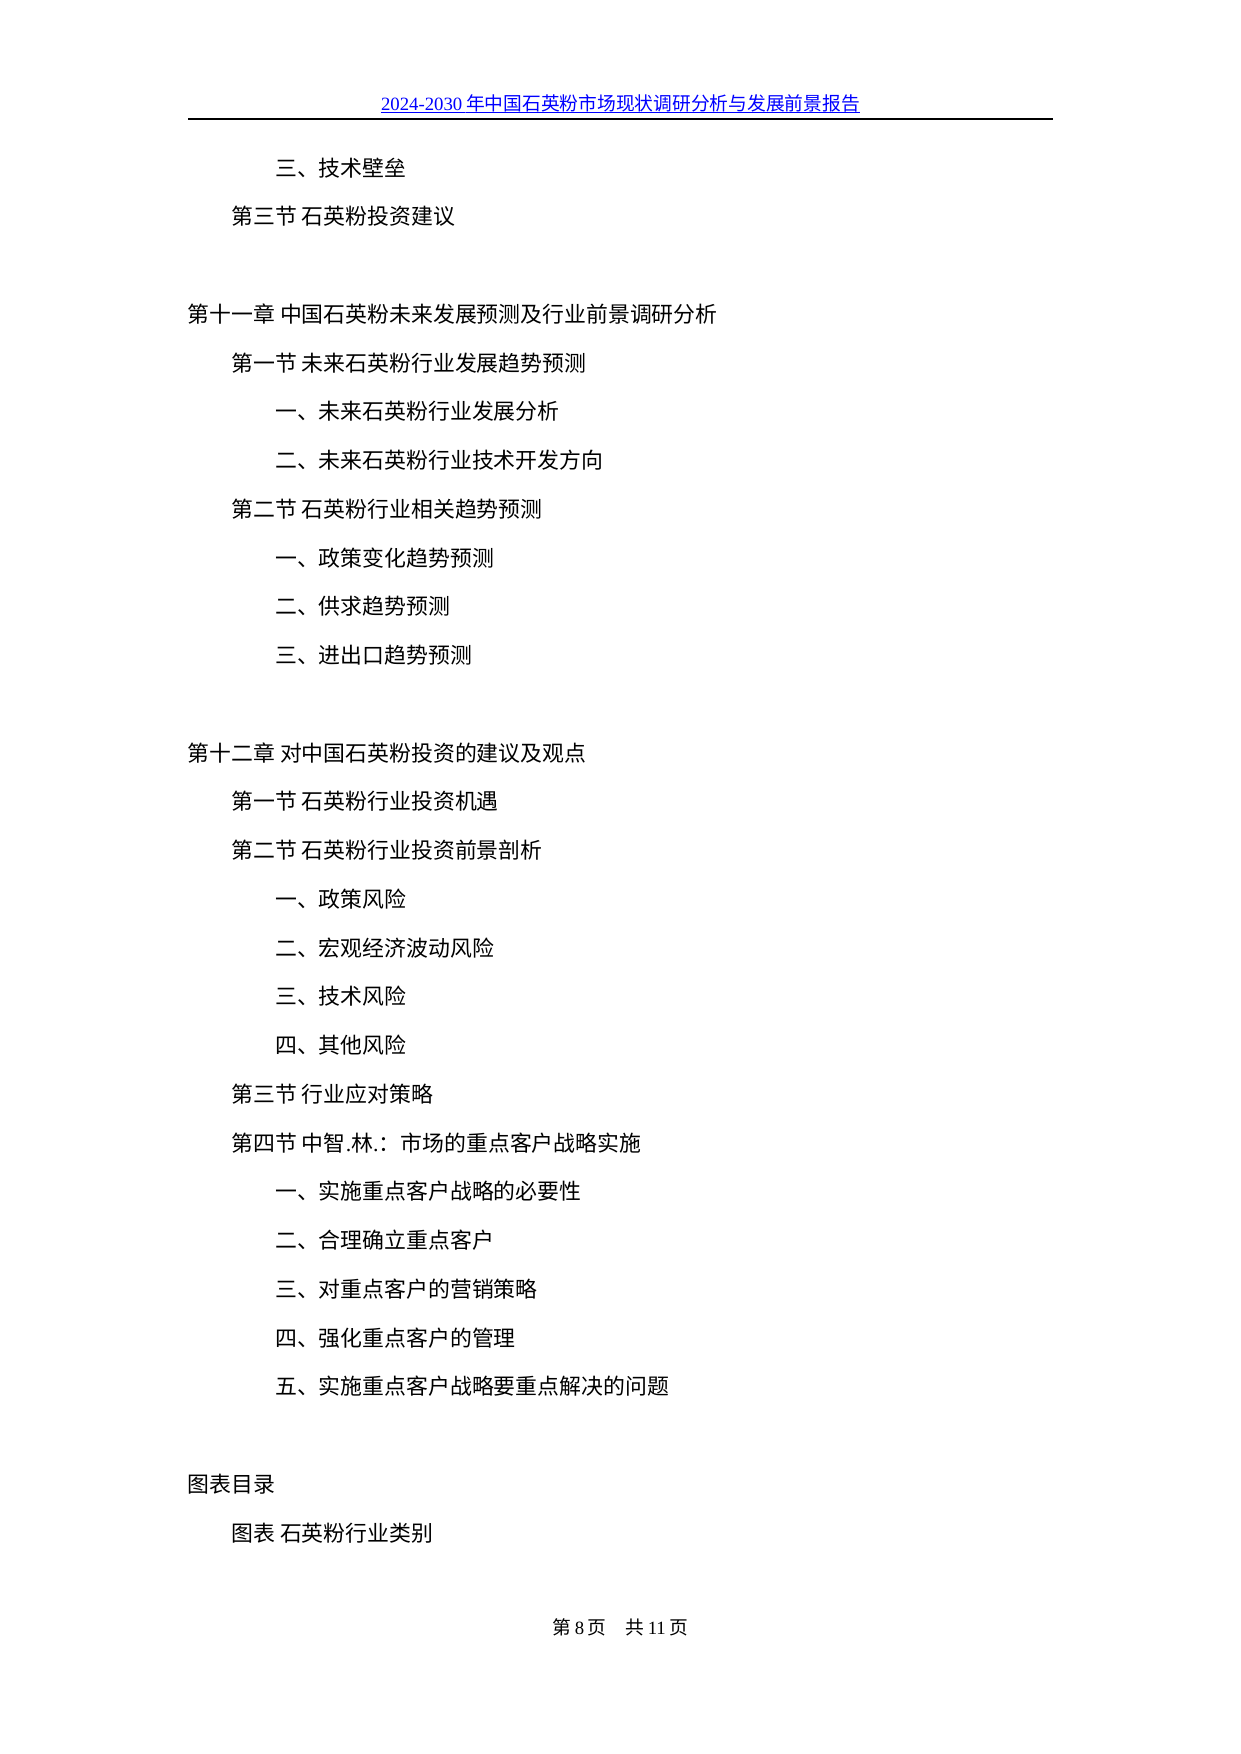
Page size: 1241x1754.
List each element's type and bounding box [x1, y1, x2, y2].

text [187, 150, 1053, 1548]
